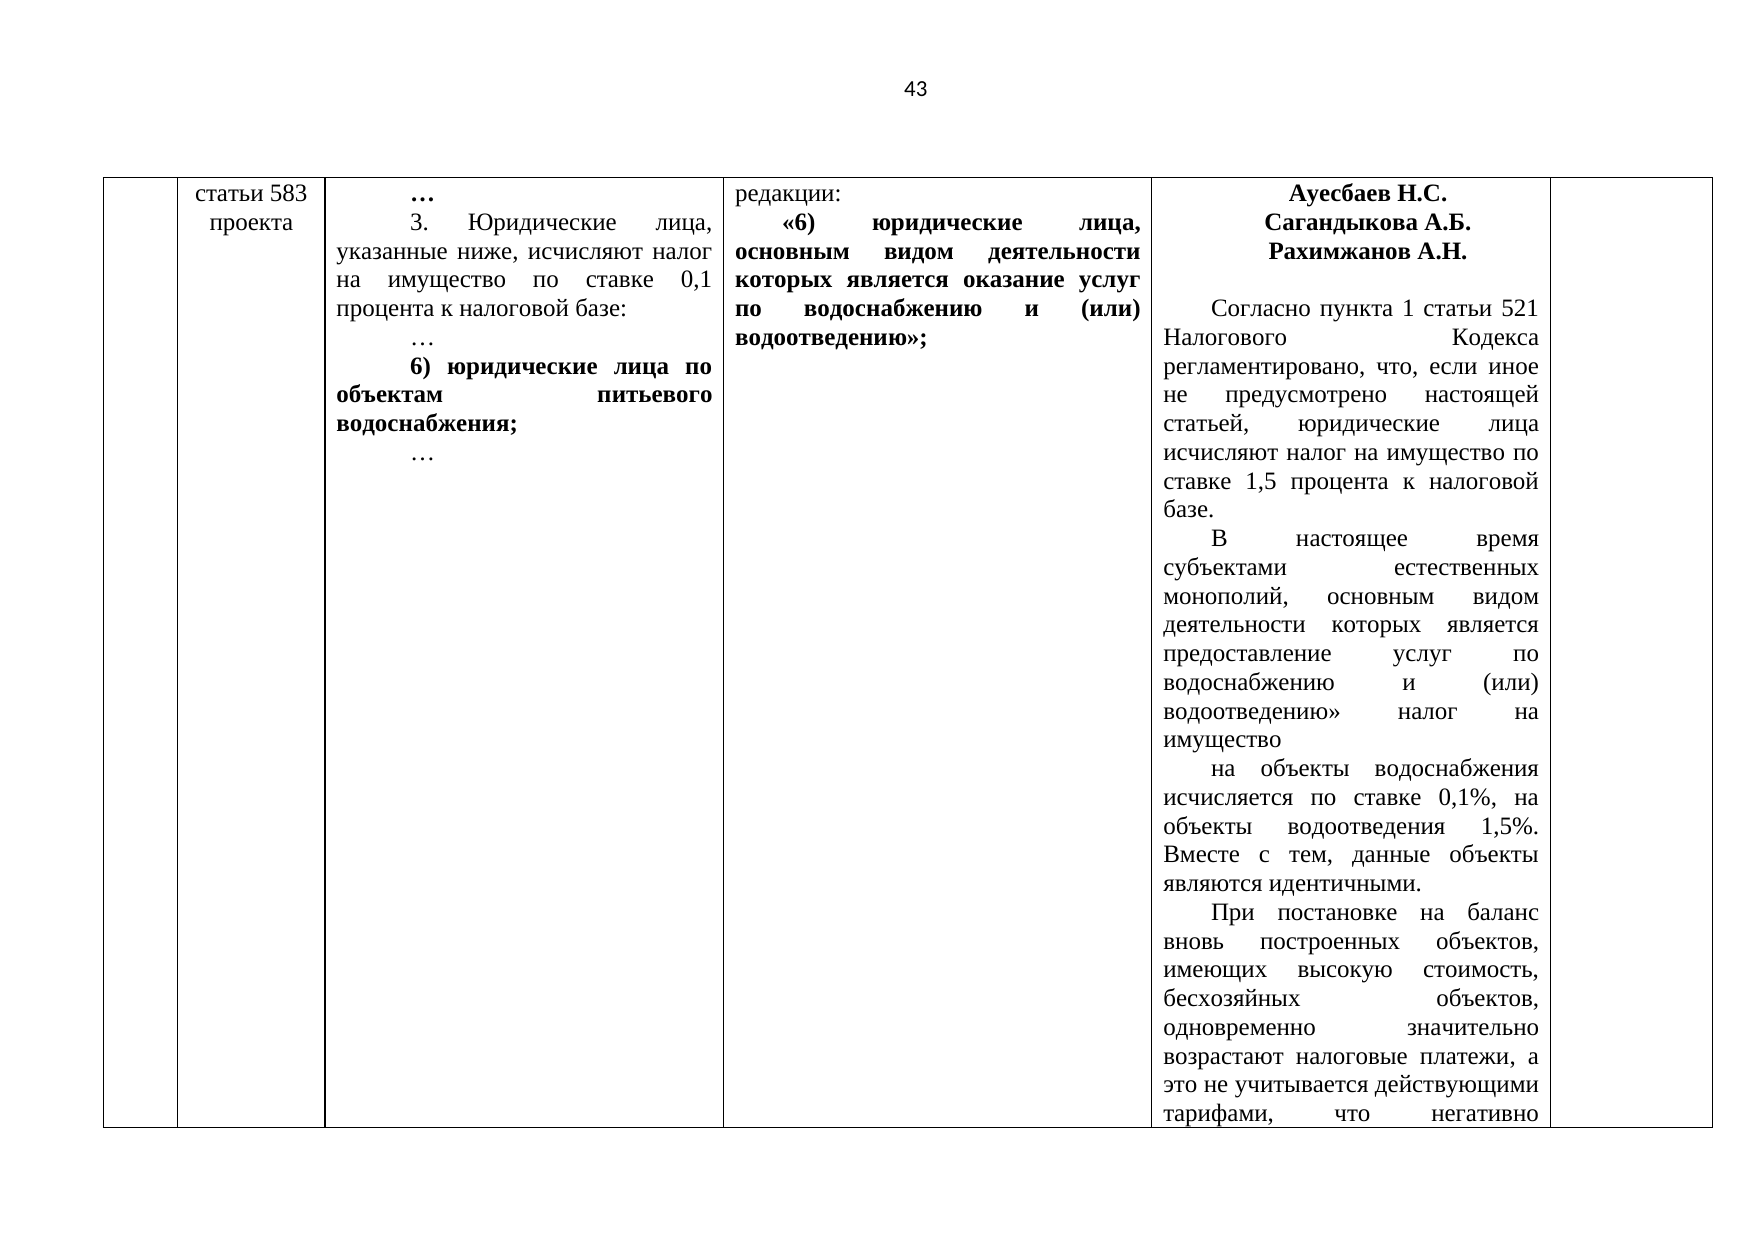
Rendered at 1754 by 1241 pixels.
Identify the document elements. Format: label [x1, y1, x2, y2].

table_cell [326, 178, 723, 1127]
table_cell [178, 178, 324, 1127]
table_cell [724, 178, 1151, 1127]
table_cell [104, 178, 177, 1127]
table_cell [1551, 178, 1712, 1127]
table_cell [1152, 178, 1550, 1127]
